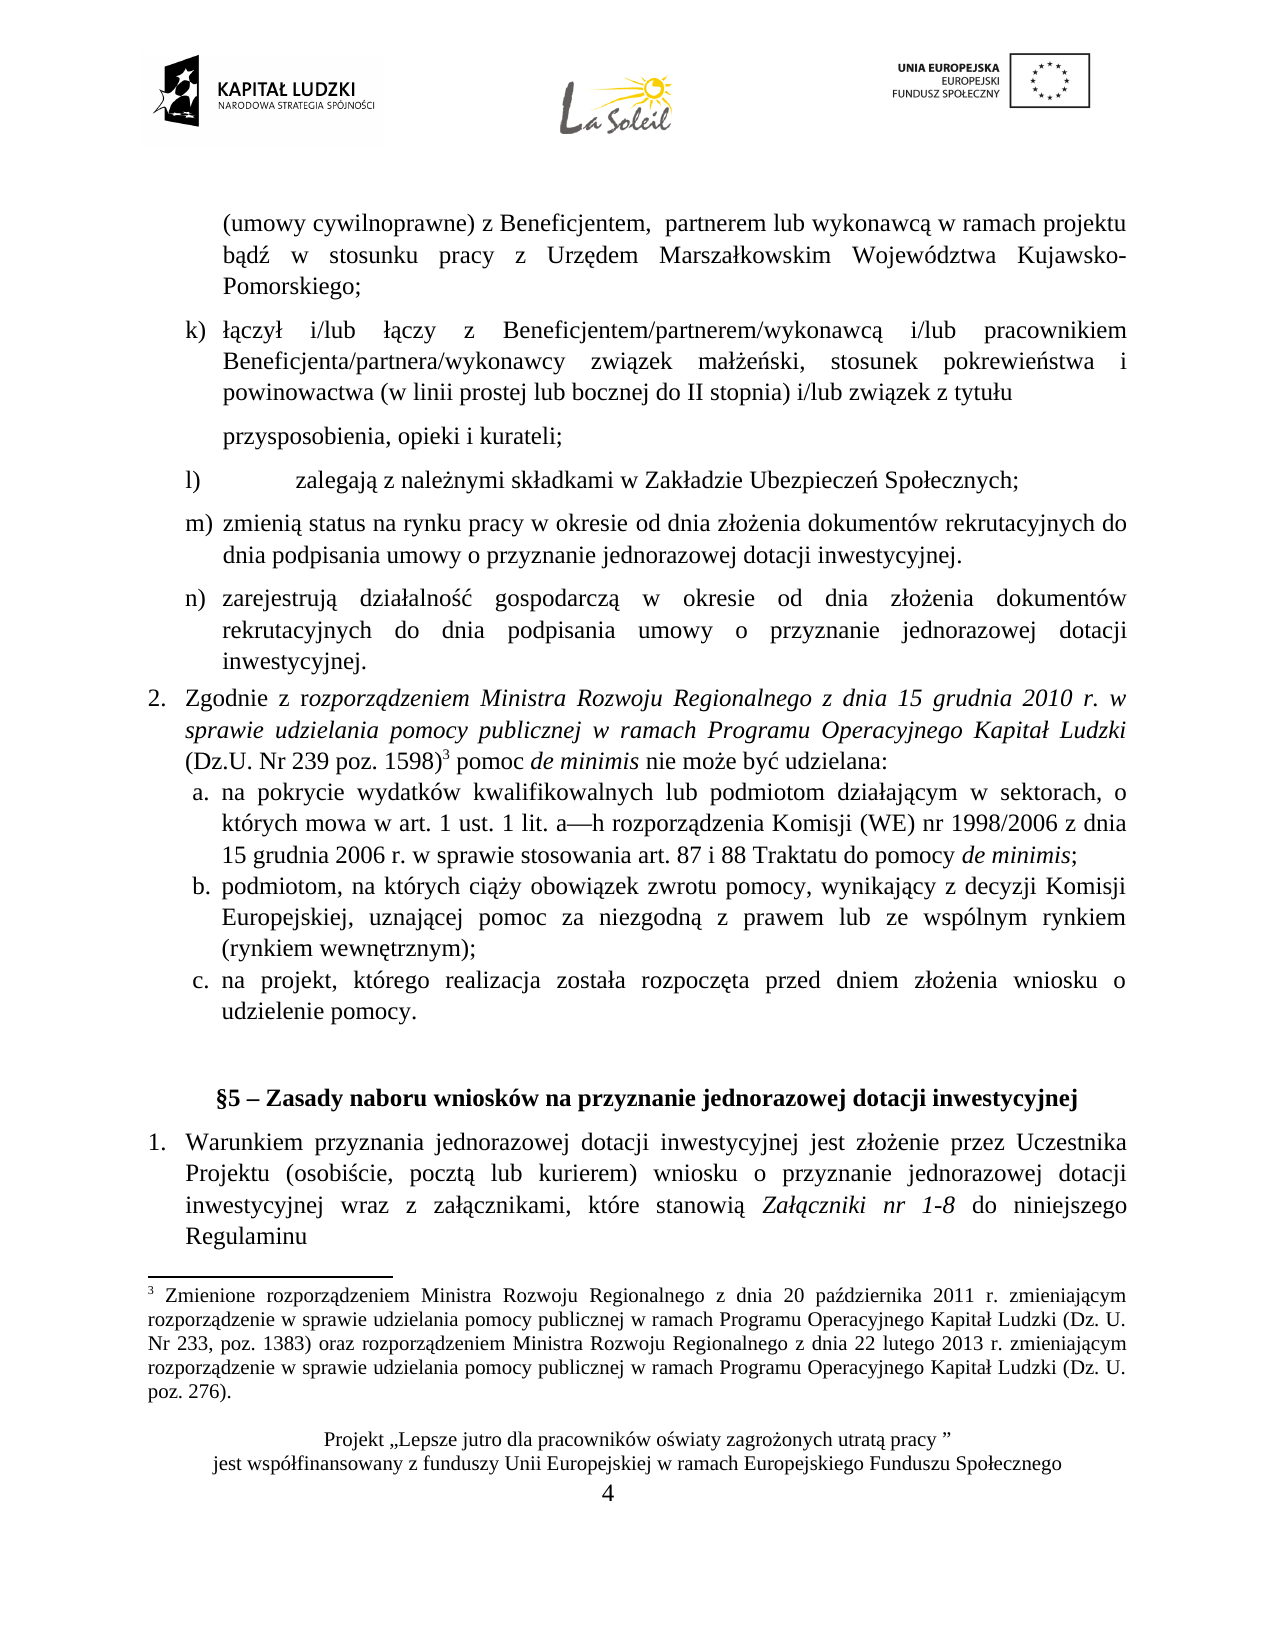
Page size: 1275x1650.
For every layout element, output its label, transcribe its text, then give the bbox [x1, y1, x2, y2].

list na projekt, którego realizacja została rozpoczęta przed dniem złożenia wniosku o udzielenie pomocy. [192, 962, 1127, 1025]
text przysposobienia, opieki i kurateli; [223, 418, 1127, 450]
list zmienią status na rynku pracy w okresie od dnia złożenia dokumentów rekrutacyjnych do dnia podpisania umowy o przyznanie jednorazowej dotacji inwestycyjnej. [185, 506, 1127, 568]
picture [560, 74, 672, 134]
picture [876, 38, 1106, 123]
text 2. Zgodnie z rozporządzeniem Ministra Rozwoju Regionalnego z dnia 15 grudnia 2010 r. w sprawie udzielania pomocy publicznej w ramach Programu Operacyjnego Kapitał Ludzki (Dz.U. Nr 239 poz. 1598) pomoc de minimis nie może być udzielana: [148, 681, 1127, 775]
list na pokrycie wydatków kwalifikowalnych lub podmiotom działającym w sektorach, o których mowa w art. 1 ust. 1 lit. a—h rozporządzenia Komisji (WE) nr 1998/2006 z dnia 15 grudnia 2006 r. w sprawie stosowania art. 87 i 88 Traktatu do pomocy de minimis; [192, 775, 1127, 868]
text §5 – Zasady naboru wniosków na przyznanie jednorazowej dotacji inwestycyjnej [166, 1081, 1127, 1112]
picture [140, 50, 384, 148]
list Warunkiem przyznania jednorazowej dotacji inwestycyjnej jest złożenie przez Uczestnika Projektu (osobiście, pocztą lub kurierem) wniosku o przyznanie jednorazowej dotacji inwestycyjnej wraz z załącznikami, które stanowią Załączniki nr 1-8 do niniejszego Regulaminu [148, 1125, 1127, 1250]
list zarejestrują działalność gospodarczą w okresie od dnia złożenia dokumentów rekrutacyjnych do dnia podpisania umowy o przyznanie jednorazowej dotacji inwestycyjnej. [185, 581, 1127, 675]
list zalegają z należnymi składkami w Zakładzie Ubezpieczeń Społecznych; [185, 462, 1127, 493]
list łączył i/lub łączy z Beneficjentem/partnerem/wykonawcą i/lub pracownikiem Beneficjenta/partnera/wykonawcy związek małżeński, stosunek pokrewieństwa i powinowactwa (w linii prostej lub bocznej do II stopnia) i/lub związek z tytułu [185, 312, 1127, 406]
list podmiotom, na których ciąży obowiązek zwrotu pomocy, wynikający z decyzji Komisji Europejskiej, uznającej pomoc za niezgodną z prawem lub ze wspólnym rynkiem (rynkiem wewnętrznym); [192, 868, 1127, 962]
